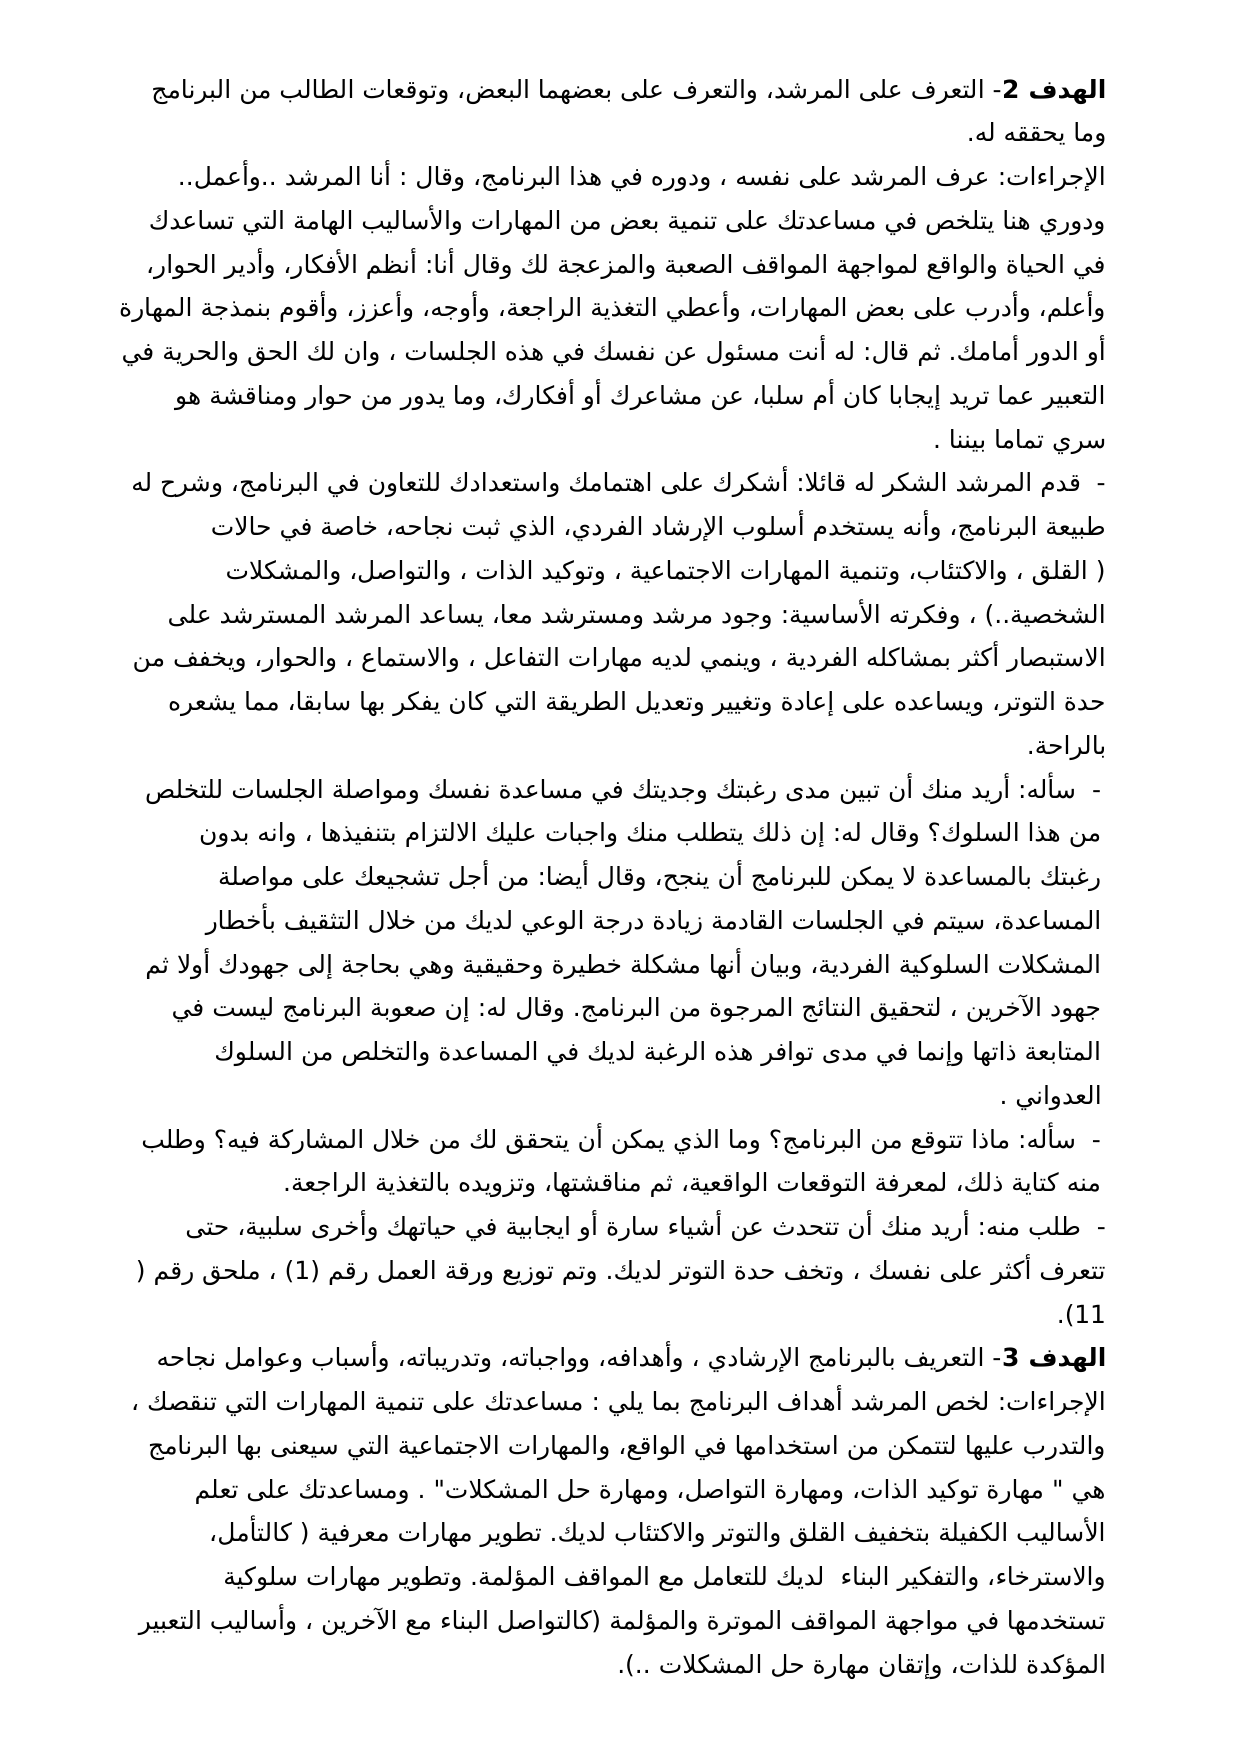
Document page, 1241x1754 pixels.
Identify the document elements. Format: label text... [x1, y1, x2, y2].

text الإجراءات: عرف المرشد على نفسه ، ودوره في هذا البرنامج، وقال : أنا المرشد ..وأعمل.. ودوري هنا يتلخص في مساعدتك على تنمية بعض من المهارات والأساليب الهامة التي تساعدك في الحياة والواقع لمواجهة المواقف الصعبة والمزعجة لك وقال أنا: أنظم الأفكار، وأدير الحوار، وأعلم، وأدرب على بعض المهارات، وأعطي التغذية الراجعة، وأوجه، وأعزز، وأقوم بنمذجة المهارة أو الدور أمامك. ثم قال: له أنت مسئول عن نفسك في هذه الجلسات ، وان لك الحق والحرية في التعبير عما تريد إيجابا كان أم سلبا، عن مشاعرك أو أفكارك، وما يدور من حوار ومناقشة هو سري تماما بيننا . [117, 162, 1106, 454]
text - سأله: أريد منك أن تبين مدى رغبتك وجديتك في مساعدة نفسك ومواصلة الجلسات للتخلص من هذا السلوك؟ وقال له: إن ذلك يتطلب منك واجبات عليك الالتزام بتنفيذها ، وانه بدون رغبتك بالمساعدة لا يمكن للبرنامج أن ينجح، وقال أيضا: من أجل تشجيعك على مواصلة المساعدة، سيتم في الجلسات القادمة زيادة درجة الوعي لديك من خلال التثقيف بأخطار المشكلات السلوكية الفردية، وبيان أنها مشكلة خطيرة وحقيقية وهي بحاجة إلى جهودك أولا ثم جهود الآخرين ، لتحقيق النتائج المرجوة من البرنامج. وقال له: إن صعوبة البرنامج ليست في المتابعة ذاتها وإنما في مدى توافر هذه الرغبة لديك في المساعدة والتخلص من السلوك العدواني . [131, 775, 1102, 1110]
text الإجراءات: لخص المرشد أهداف البرنامج بما يلي : مساعدتك على تنمية المهارات التي تنقصك ، والتدرب عليها لتتمكن من استخدامها في الواقع، والمهارات الاجتماعية التي سيعنى بها البرنامج هي " مهارة توكيد الذات، ومهارة التواصل، ومهارة حل المشكلات" . ومساعدتك على تعلم الأساليب الكفيلة بتخفيف القلق والتوتر والاكتئاب لديك. تطوير مهارات معرفية ( كالتأمل، والاسترخاء، والتفكير البناء لديك للتعامل مع المواقف المؤلمة. وتطوير مهارات سلوكية تستخدمها في مواجهة المواقف الموترة والمؤلمة (كالتواصل البناء مع الآخرين ، وأساليب التعبير المؤكدة للذات، وإتقان مهارة حل المشكلات ..). [117, 1387, 1106, 1679]
text - سأله: ماذا تتوقع من البرنامج؟ وما الذي يمكن أن يتحقق لك من خلال المشاركة فيه؟ وطلب منه كتاية ذلك، لمعرفة التوقعات الواقعية، ثم مناقشتها، وتزويده بالتغذية الراجعة. [131, 1125, 1102, 1198]
text - قدم المرشد الشكر له قائلا: أشكرك على اهتمامك واستعدادك للتعاون في البرنامج، وشرح له طبيعة البرنامج، وأنه يستخدم أسلوب الإرشاد الفردي، الذي ثبت نجاحه، خاصة في حالات ( القلق ، والاكتئاب، وتنمية المهارات الاجتماعية ، وتوكيد الذات ، والتواصل، والمشكلات الشخصية..) ، وفكرته الأساسية: وجود مرشد ومسترشد معا، يساعد المرشد المسترشد على الاستبصار أكثر بمشاكله الفردية ، وينمي لديه مهارات التفاعل ، والاستماع ، والحوار، ويخفف من حدة التوتر، ويساعده على إعادة وتغيير وتعديل الطريقة التي كان يفكر بها سابقا، مما يشعره بالراحة. [117, 469, 1106, 760]
text الهدف 3- التعريف بالبرنامج الإرشادي ، وأهدافه، وواجباته، وتدريباته، وأسباب وعوامل نجاحه [131, 1344, 1106, 1373]
text - طلب منه: أريد منك أن تتحدث عن أشياء سارة أو ايجابية في حياتهك وأخرى سلبية، حتى تتعرف أكثر على نفسك ، وتخف حدة التوتر لديك. وتم توزيع ورقة العمل رقم (1) ، ملحق رقم (11). [131, 1212, 1106, 1329]
text الهدف 2- التعرف على المرشد، والتعرف على بعضهما البعض، وتوقعات الطالب من البرنامج وما يحققه له. [131, 75, 1106, 148]
